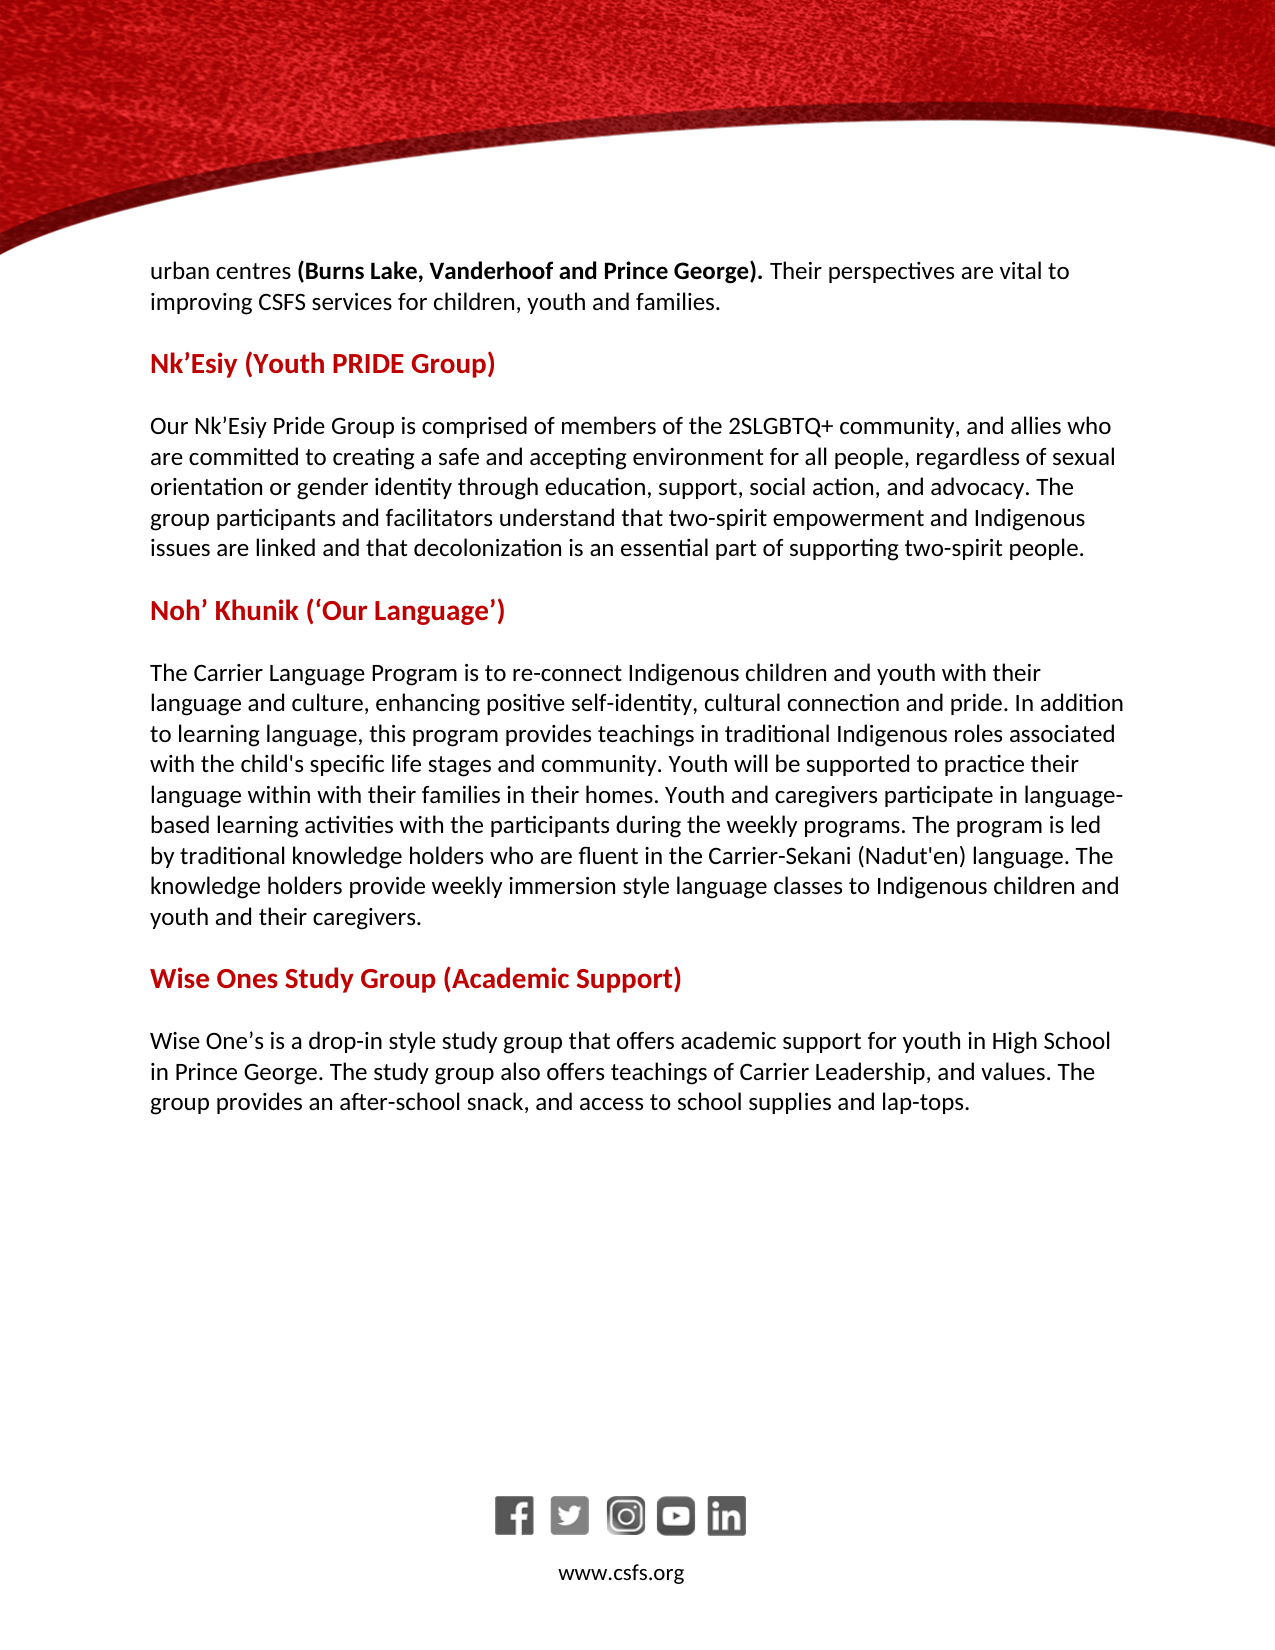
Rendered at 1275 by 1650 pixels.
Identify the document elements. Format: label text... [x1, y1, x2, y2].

picture [0, 0, 1275, 259]
text Wise One’s is a drop-in style study group that offers academic support for youth in High School in Prince George. The study group also offers teachings of Carrier Leadership, and values. The group provides an after-school snack, and access to school supplies and lap-tops. [150, 1025, 1125, 1117]
text Noh’ Khunik (‘Our Language’) [150, 592, 1125, 628]
text The Carrier Language Program is to re-connect Indigenous children and youth with their language and culture, enhancing positive self-identity, cultural connection and pride. In addition to learning language, this program provides teachings in traditional Indigenous roles associated with the child's specific life stages and community. Youth will be supported to practice their language within with their families in their homes. Youth and caregivers participate in language-based learning activities with the participants during the weekly programs. The program is led by traditional knowledge holders who are fluent in the Carrier-Sekani (Nadut'en) language. The knowledge holders provide weekly immersion style language classes to Indigenous children and youth and their caregivers. [150, 657, 1125, 931]
text Our Nk’Esiy Pride Group is comprised of members of the 2SLGBTQ+ community, and allies who are committed to creating a safe and accepting environment for all people, regardless of sexual orientation or gender identity through education, support, social action, and advocacy. The group participants and facilitators understand that two-spirit empowerment and Indigenous issues are linked and that decolonization is an essential part of supporting two-spirit people. [150, 410, 1125, 563]
text Wise Ones Study Group (Academic Support) [150, 961, 1125, 996]
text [150, 255, 1125, 316]
text Nk’Esiy (Youth PRIDE Group) [150, 345, 1125, 381]
